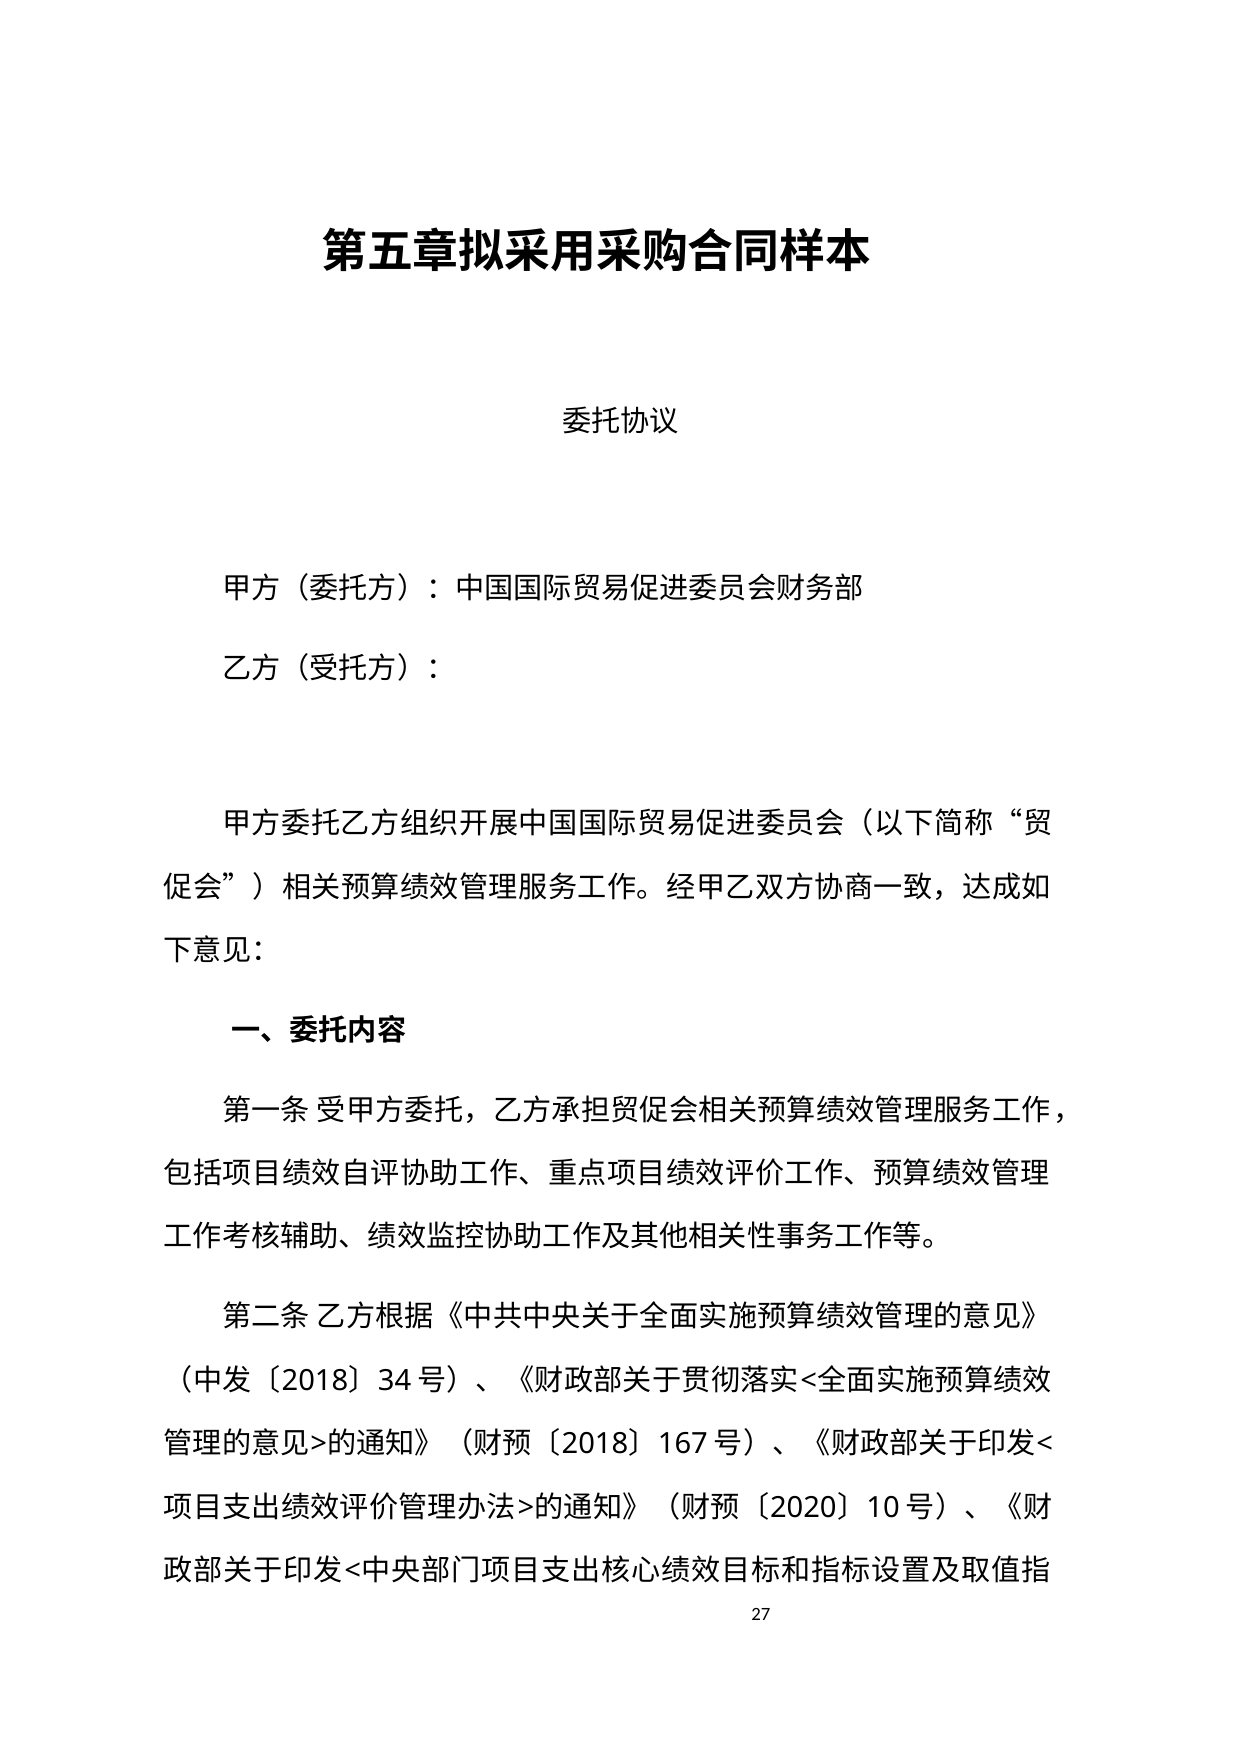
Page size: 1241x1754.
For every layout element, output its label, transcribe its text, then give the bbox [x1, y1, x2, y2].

text 第五章拟采用采购合同样本 [187, 198, 1005, 296]
text 第一条 受甲方委托，乙方承担贸促会相关预算绩效管理服务工作，包括项目绩效自评协助工作、重点项目绩效评价工作、预算绩效管理工作考核辅助、绩效监控协助工作及其他相关性事务工作等。 [163, 1086, 1053, 1255]
text 委托协议 [187, 387, 1053, 452]
text 一、委托内容 [231, 1006, 1053, 1049]
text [163, 1293, 1053, 1589]
text 甲方委托乙方组织开展中国国际贸易促进委员会（以下简称“贸促会”）相关预算绩效管理服务工作。经甲乙双方协商一致，达成如下意见： [163, 800, 1053, 969]
text 甲方（委托方）：中国国际贸易促进委员会财务部 [163, 565, 1053, 607]
text 乙方（受托方）： [163, 644, 1053, 687]
